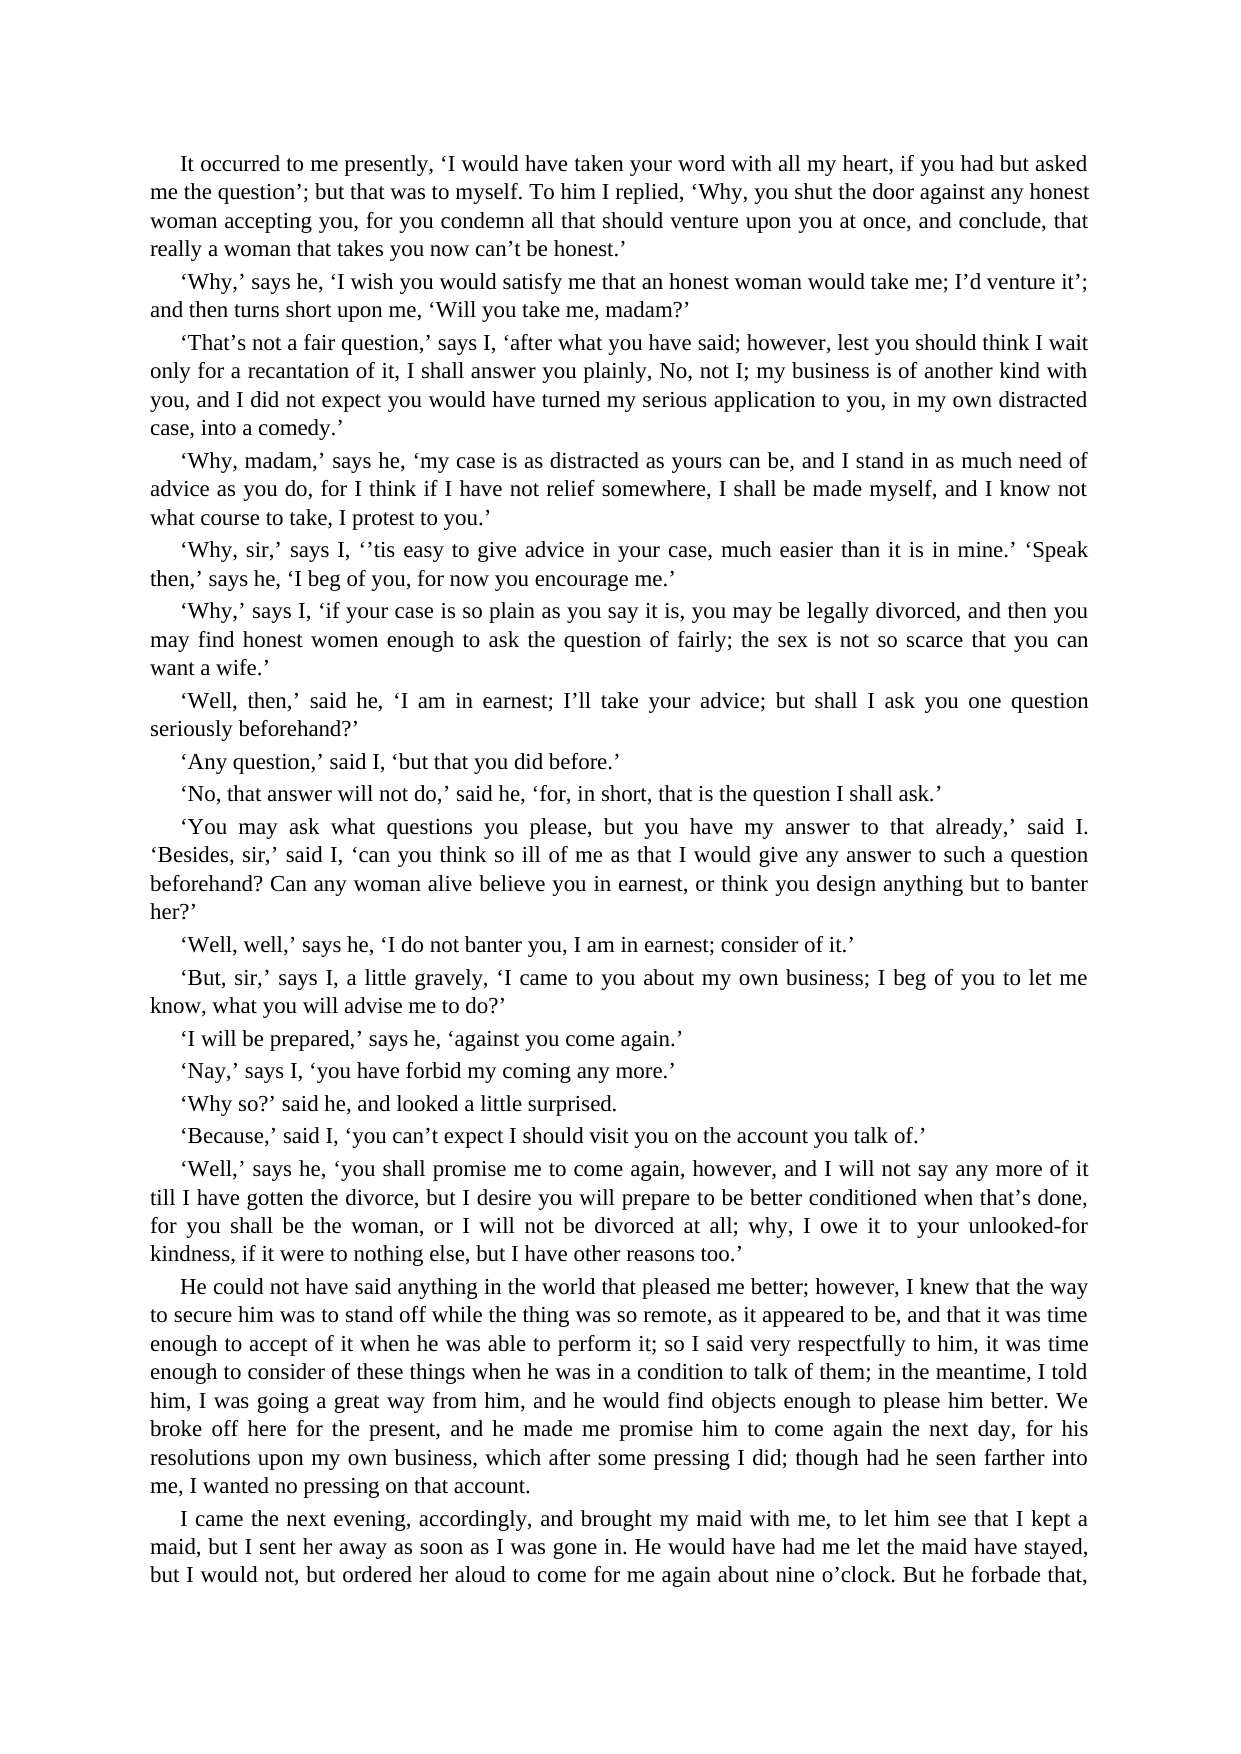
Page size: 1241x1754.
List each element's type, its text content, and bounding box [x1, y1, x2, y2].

text ‘Nay,’ says I, ‘you have forbid my coming any more.’ [150, 1057, 1090, 1084]
text ‘Why so?’ said he, and looked a little surprised. [150, 1090, 1090, 1116]
text ‘No, that answer will not do,’ said he, ‘for, in short, that is the question I shall ask.’ [150, 781, 1090, 807]
text ‘Any question,’ said I, ‘but that you did before.’ [150, 748, 1090, 774]
text ‘That’s not a fair question,’ says I, ‘after what you have said; however, lest you should think I wait only for a recantation of it, I shall answer you plainly, No, not I; my business is of another kind with you, and I did not expect you would have turned my serious application to you, in my own distracted case, into a comedy.’ [150, 329, 1090, 441]
text ‘You may ask what questions you please, but you have my answer to that already,’ said I. ‘Besides, sir,’ said I, ‘can you think so ill of me as that I would give any answer to such a question beforehand? Can any woman alive believe you in earnest, or think you design anything but to banter her?’ [150, 813, 1090, 925]
text ‘Why, madam,’ says he, ‘my case is as distracted as yours can be, and I stand in as much need of advice as you do, for I think if I have not relief somewhere, I shall be made myself, and I know not what course to take, I protest to you.’ [150, 447, 1090, 530]
text ‘Why, sir,’ says I, ‘’tis easy to give advice in your case, much easier than it is in mine.’ ‘Speak then,’ says he, ‘I beg of you, for now you encourage me.’ [150, 536, 1090, 591]
text ‘Well, then,’ said he, ‘I am in earnest; I’ll take your advice; but shall I ask you one question seriously beforehand?’ [150, 687, 1090, 742]
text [150, 1505, 1090, 1588]
text ‘I will be prepared,’ says he, ‘against you come again.’ [150, 1025, 1090, 1051]
text ‘Well, well,’ says he, ‘I do not banter you, I am in earnest; consider of it.’ [150, 931, 1090, 957]
text ‘Why,’ says I, ‘if your case is so plain as you say it is, you may be legally divorced, and then you may find honest women enough to ask the question of fairly; the sex is not so scarce that you can want a wife.’ [150, 597, 1090, 681]
text ‘But, sir,’ says I, a little gravely, ‘I came to you about my own business; I beg of you to let me know, what you will advise me to do?’ [150, 964, 1090, 1018]
text He could not have said anything in the world that pleased me better; however, I knew that the way to secure him was to stand off while the thing was so remote, as it appeared to be, and that it was time enough to accept of it when he was able to perform it; so I said very respectfully to him, it was time enough to consider of these things when he was in a condition to talk of them; in the meantime, I told him, I was going a great way from him, and he would find objects enough to please him better. We broke off here for the present, and he made me promise him to come again the next day, for his resolutions upon my own business, which after some pressing I did; though had he seen farther into me, I wanted no pressing on that account. [150, 1273, 1090, 1498]
text ‘Why,’ says he, ‘I wish you would satisfy me that an honest woman would take me; I’d venture it’; and then turns short upon me, ‘Will you take me, madam?’ [150, 268, 1090, 323]
text It occurred to me presently, ‘I would have taken your word with all my heart, if you had but asked me the question’; but that was to myself. To him I replied, ‘Why, you shut the door against any honest woman accepting you, for you condemn all that should venture upon you at once, and conclude, that really a woman that takes you now can’t be honest.’ [150, 150, 1090, 262]
text ‘Because,’ said I, ‘you can’t expect I should visit you on the account you talk of.’ [150, 1122, 1090, 1149]
text ‘Well,’ says he, ‘you shall promise me to come again, however, and I will not say any more of it till I have gotten the divorce, but I desire you will prepare to be better conditioned when that’s done, for you shall be the woman, or I will not be divorced at all; why, I owe it to your unlooked-for kindness, if it were to nothing else, but I have other reasons too.’ [150, 1155, 1090, 1267]
